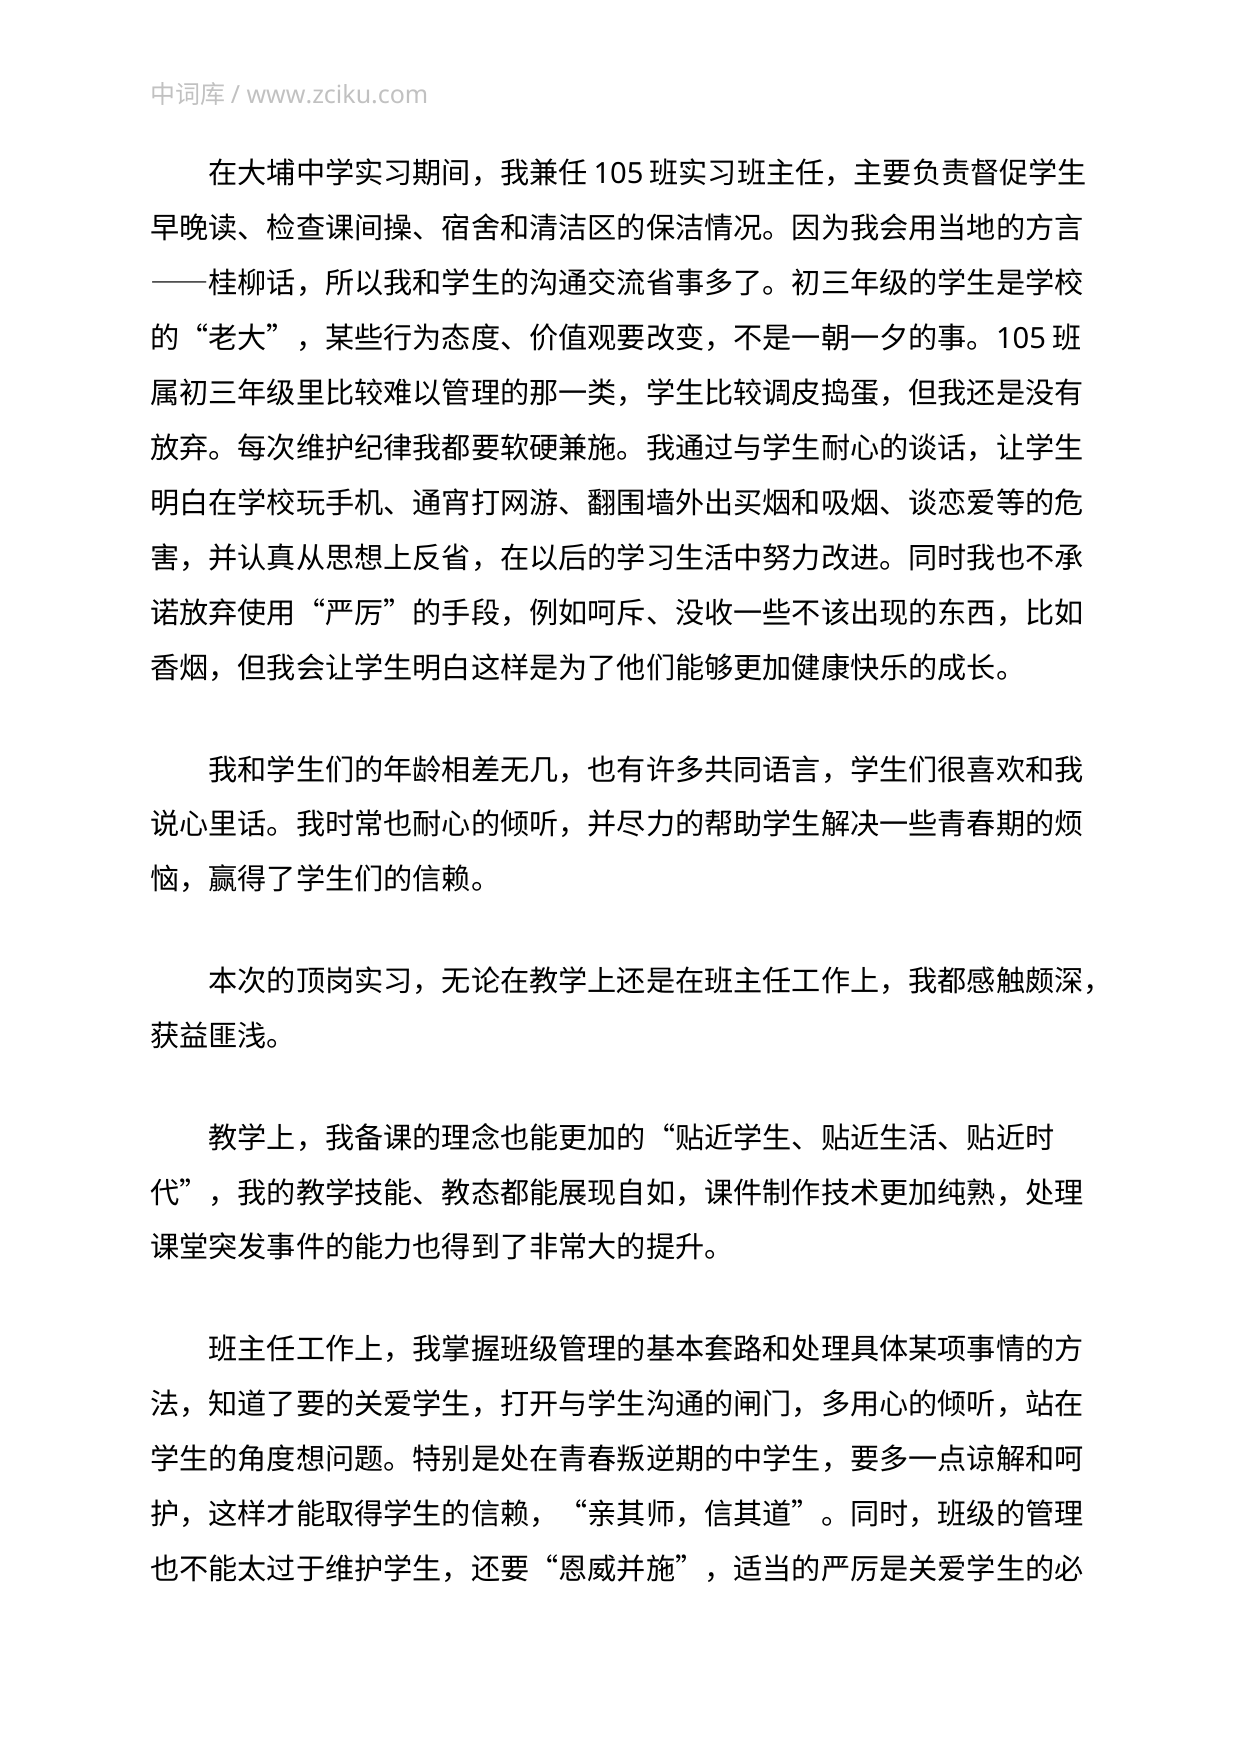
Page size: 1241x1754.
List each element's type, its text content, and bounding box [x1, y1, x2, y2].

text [150, 1326, 1090, 1588]
text 在大埔中学实习期间，我兼任105班实习班主任，主要负责督促学生早晚读、检查课间操、宿舍和清洁区的保洁情况。因为我会用当地的方言——桂柳话，所以我和学生的沟通交流省事多了。初三年级的学生是学校的“老大”，某些行为态度、价值观要改变，不是一朝一夕的事。105班属初三年级里比较难以管理的那一类，学生比较调皮捣蛋，但我还是没有放弃。每次维护纪律我都要软硬兼施。我通过与学生耐心的谈话，让学生明白在学校玩手机、通宵打网游、翻围墙外出买烟和吸烟、谈恋爱等的危害，并认真从思想上反省，在以后的学习生活中努力改进。同时我也不承诺放弃使用“严厉”的手段，例如呵斥、没收一些不该出现的东西，比如香烟，但我会让学生明白这样是为了他们能够更加健康快乐的成长。 [150, 150, 1090, 687]
text 教学上，我备课的理念也能更加的“贴近学生、贴近生活、贴近时代”，我的教学技能、教态都能展现自如，课件制作技术更加纯熟，处理课堂突发事件的能力也得到了非常大的提升。 [150, 1114, 1090, 1266]
text 本次的顶岗实习，无论在教学上还是在班主任工作上，我都感触颇深，获益匪浅。 [150, 958, 1090, 1055]
text 我和学生们的年龄相差无几，也有许多共同语言，学生们很喜欢和我说心里话。我时常也耐心的倾听，并尽力的帮助学生解决一些青春期的烦恼，赢得了学生们的信赖。 [150, 746, 1090, 898]
